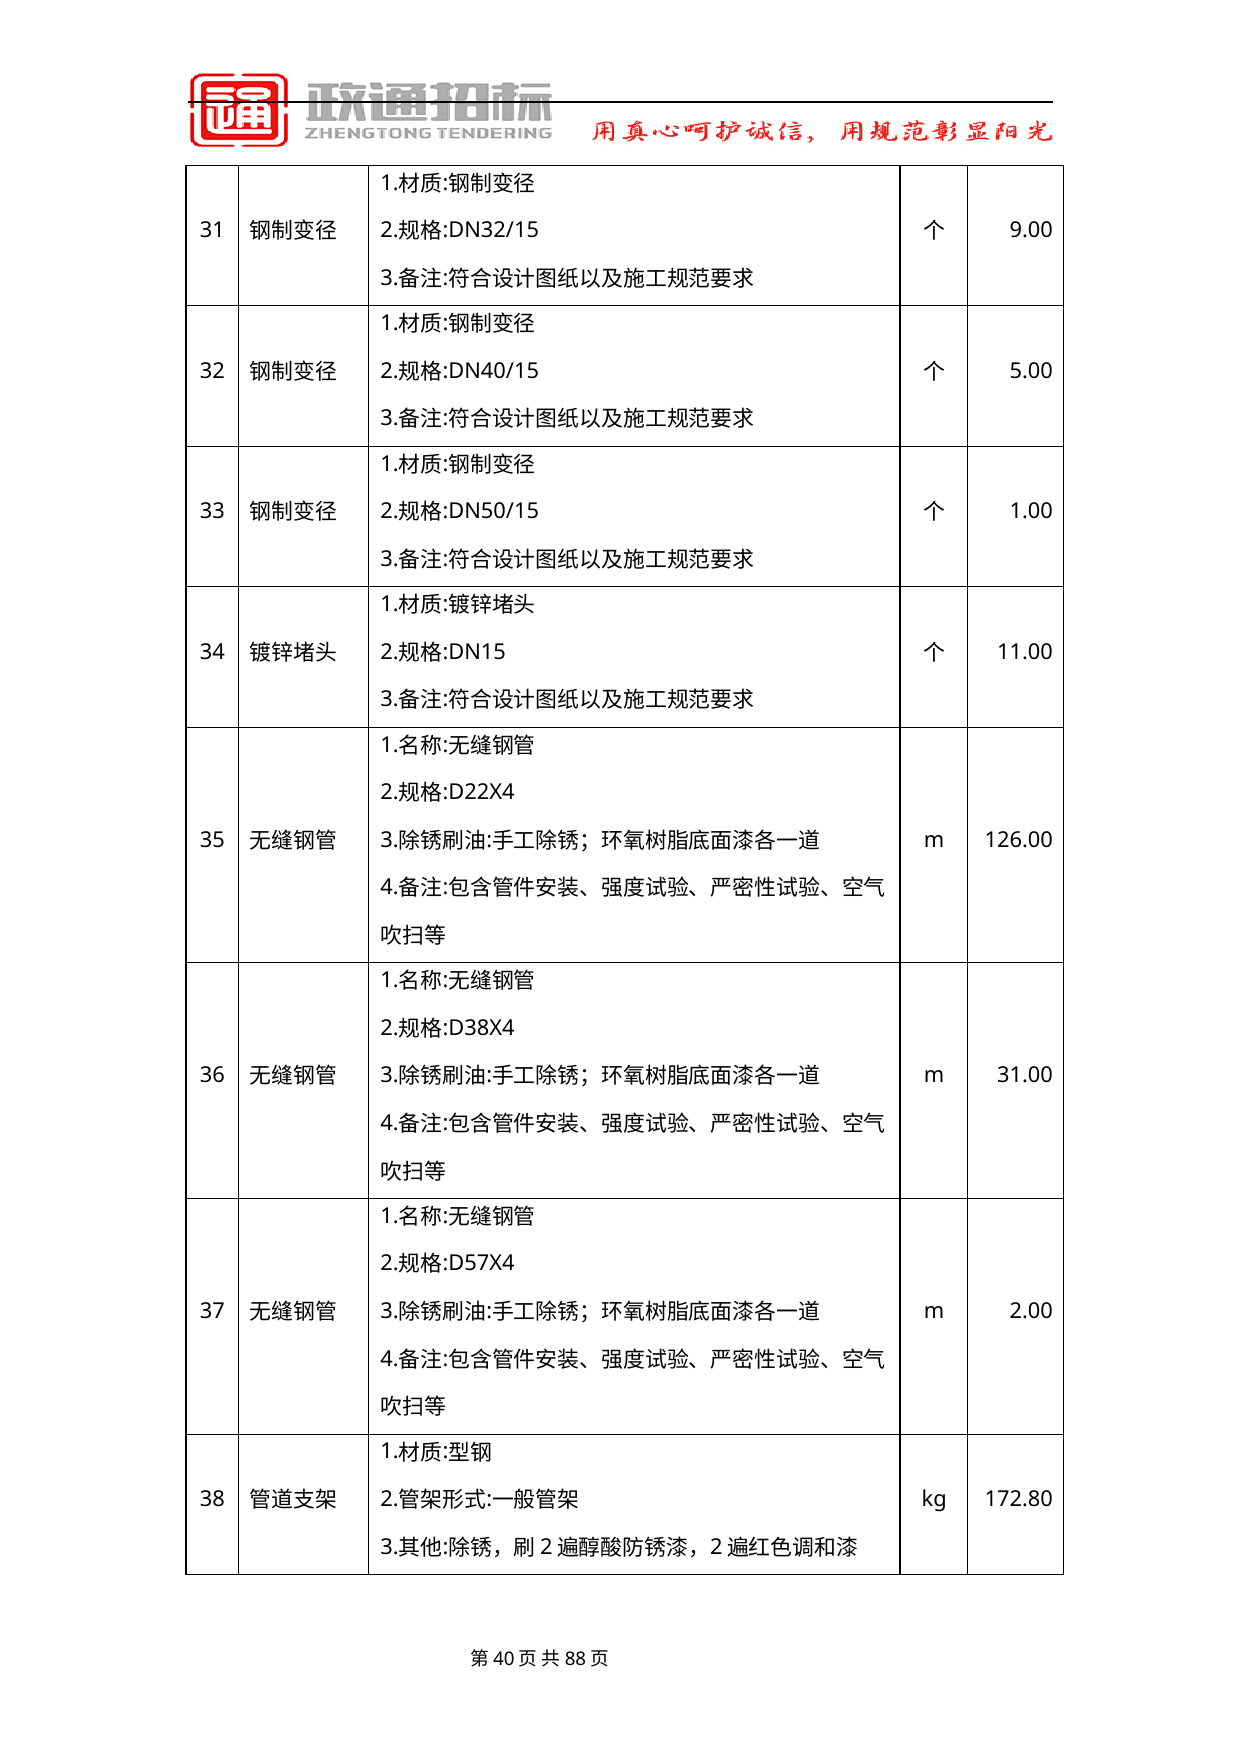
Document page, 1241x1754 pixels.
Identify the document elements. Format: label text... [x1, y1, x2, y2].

table_cell 2.00 [968, 1199, 1063, 1433]
table_cell 31.00 [968, 963, 1063, 1198]
table_cell 管道支架 [239, 1435, 368, 1574]
table_cell 36 [187, 963, 238, 1198]
table_cell 无缝钢管 [239, 963, 368, 1198]
table_cell 1.名称:无缝钢管 2.规格:D22X4 3.除锈刷油:手工除锈；环氧树脂底面漆各一道 4.备注:包含管件安装、强度试验、严密性试验、空气吹扫等 [369, 728, 899, 962]
table_cell 个 [901, 447, 967, 586]
table_cell 无缝钢管 [239, 1199, 368, 1433]
table_cell 11.00 [968, 587, 1063, 727]
table_cell 个 [901, 587, 967, 727]
picture [188, 73, 1053, 101]
table_cell 个 [901, 166, 967, 305]
table_cell 1.材质:型钢 2.管架形式:一般管架 3.其他:除锈，刷2遍醇酸防锈漆，2遍红色调和漆 [369, 1435, 899, 1574]
table_cell m [901, 963, 967, 1198]
table_cell 34 [187, 587, 238, 727]
table_cell 1.材质:钢制变径 2.规格:DN40/15 3.备注:符合设计图纸以及施工规范要求 [369, 306, 899, 446]
table_cell kg [901, 1435, 967, 1574]
table_cell 126.00 [968, 728, 1063, 962]
table_cell 钢制变径 [239, 166, 368, 305]
table_cell 5.00 [968, 306, 1063, 446]
table_cell 9.00 [968, 166, 1063, 305]
table_cell 1.材质:钢制变径 2.规格:DN32/15 3.备注:符合设计图纸以及施工规范要求 [369, 166, 899, 305]
table_cell 38 [187, 1435, 238, 1574]
table_cell 32 [187, 306, 238, 446]
table_cell 无缝钢管 [239, 728, 368, 962]
table_cell m [901, 1199, 967, 1433]
picture [188, 103, 1053, 147]
table_cell 钢制变径 [239, 306, 368, 446]
table_cell 1.材质:镀锌堵头 2.规格:DN15 3.备注:符合设计图纸以及施工规范要求 [369, 587, 899, 727]
table_cell 镀锌堵头 [239, 587, 368, 727]
table_cell 1.名称:无缝钢管 2.规格:D38X4 3.除锈刷油:手工除锈；环氧树脂底面漆各一道 4.备注:包含管件安装、强度试验、严密性试验、空气吹扫等 [369, 963, 899, 1198]
table_cell 1.00 [968, 447, 1063, 586]
table_cell m [901, 728, 967, 962]
table_cell 33 [187, 447, 238, 586]
table_cell 31 [187, 166, 238, 305]
table_cell 1.材质:钢制变径 2.规格:DN50/15 3.备注:符合设计图纸以及施工规范要求 [369, 447, 899, 586]
table_cell 钢制变径 [239, 447, 368, 586]
table_cell 172.80 [968, 1435, 1063, 1574]
table_cell 1.名称:无缝钢管 2.规格:D57X4 3.除锈刷油:手工除锈；环氧树脂底面漆各一道 4.备注:包含管件安装、强度试验、严密性试验、空气吹扫等 [369, 1199, 899, 1433]
table_cell 37 [187, 1199, 238, 1433]
table_cell 35 [187, 728, 238, 962]
table_cell 个 [901, 306, 967, 446]
